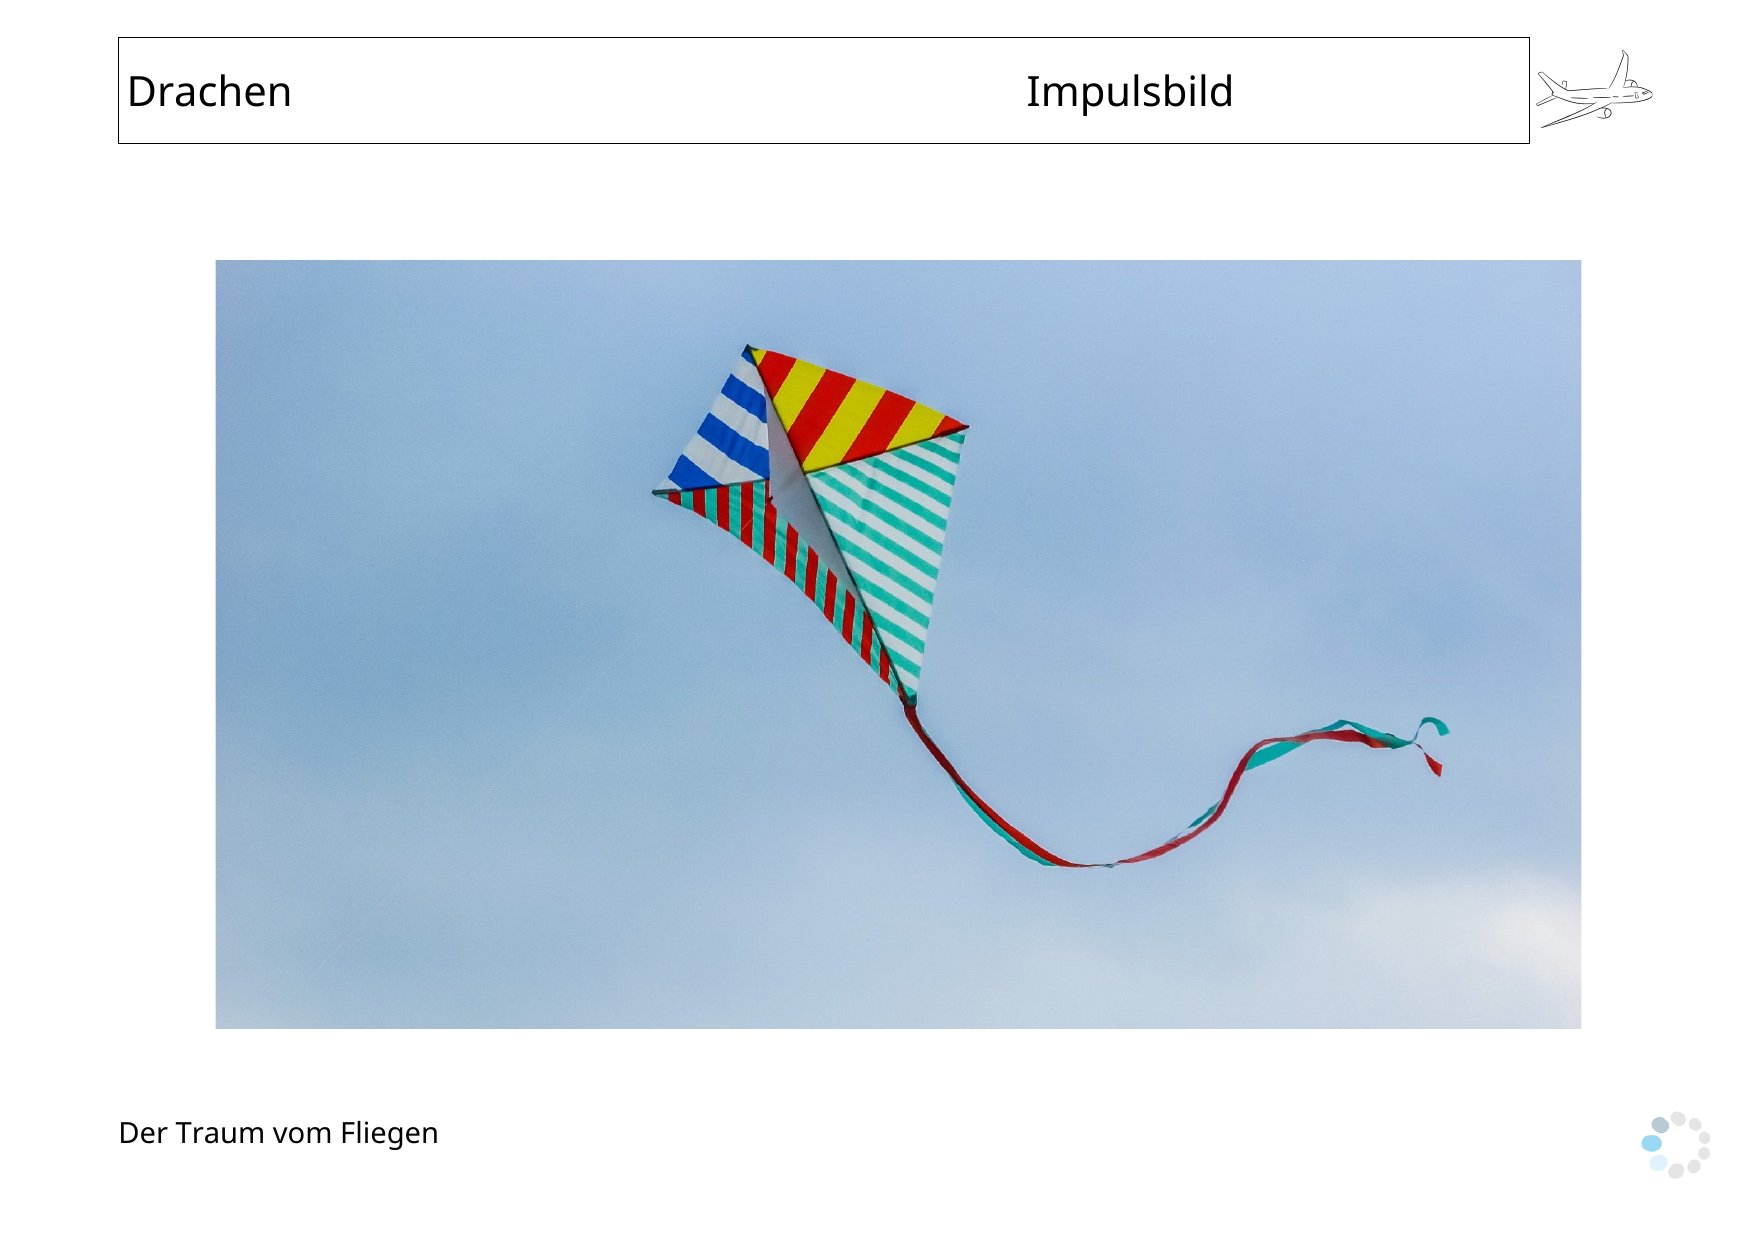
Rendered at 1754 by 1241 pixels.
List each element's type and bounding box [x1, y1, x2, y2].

picture [215, 260, 1582, 1029]
picture [996, 1094, 1729, 1241]
picture [1536, 50, 1653, 128]
